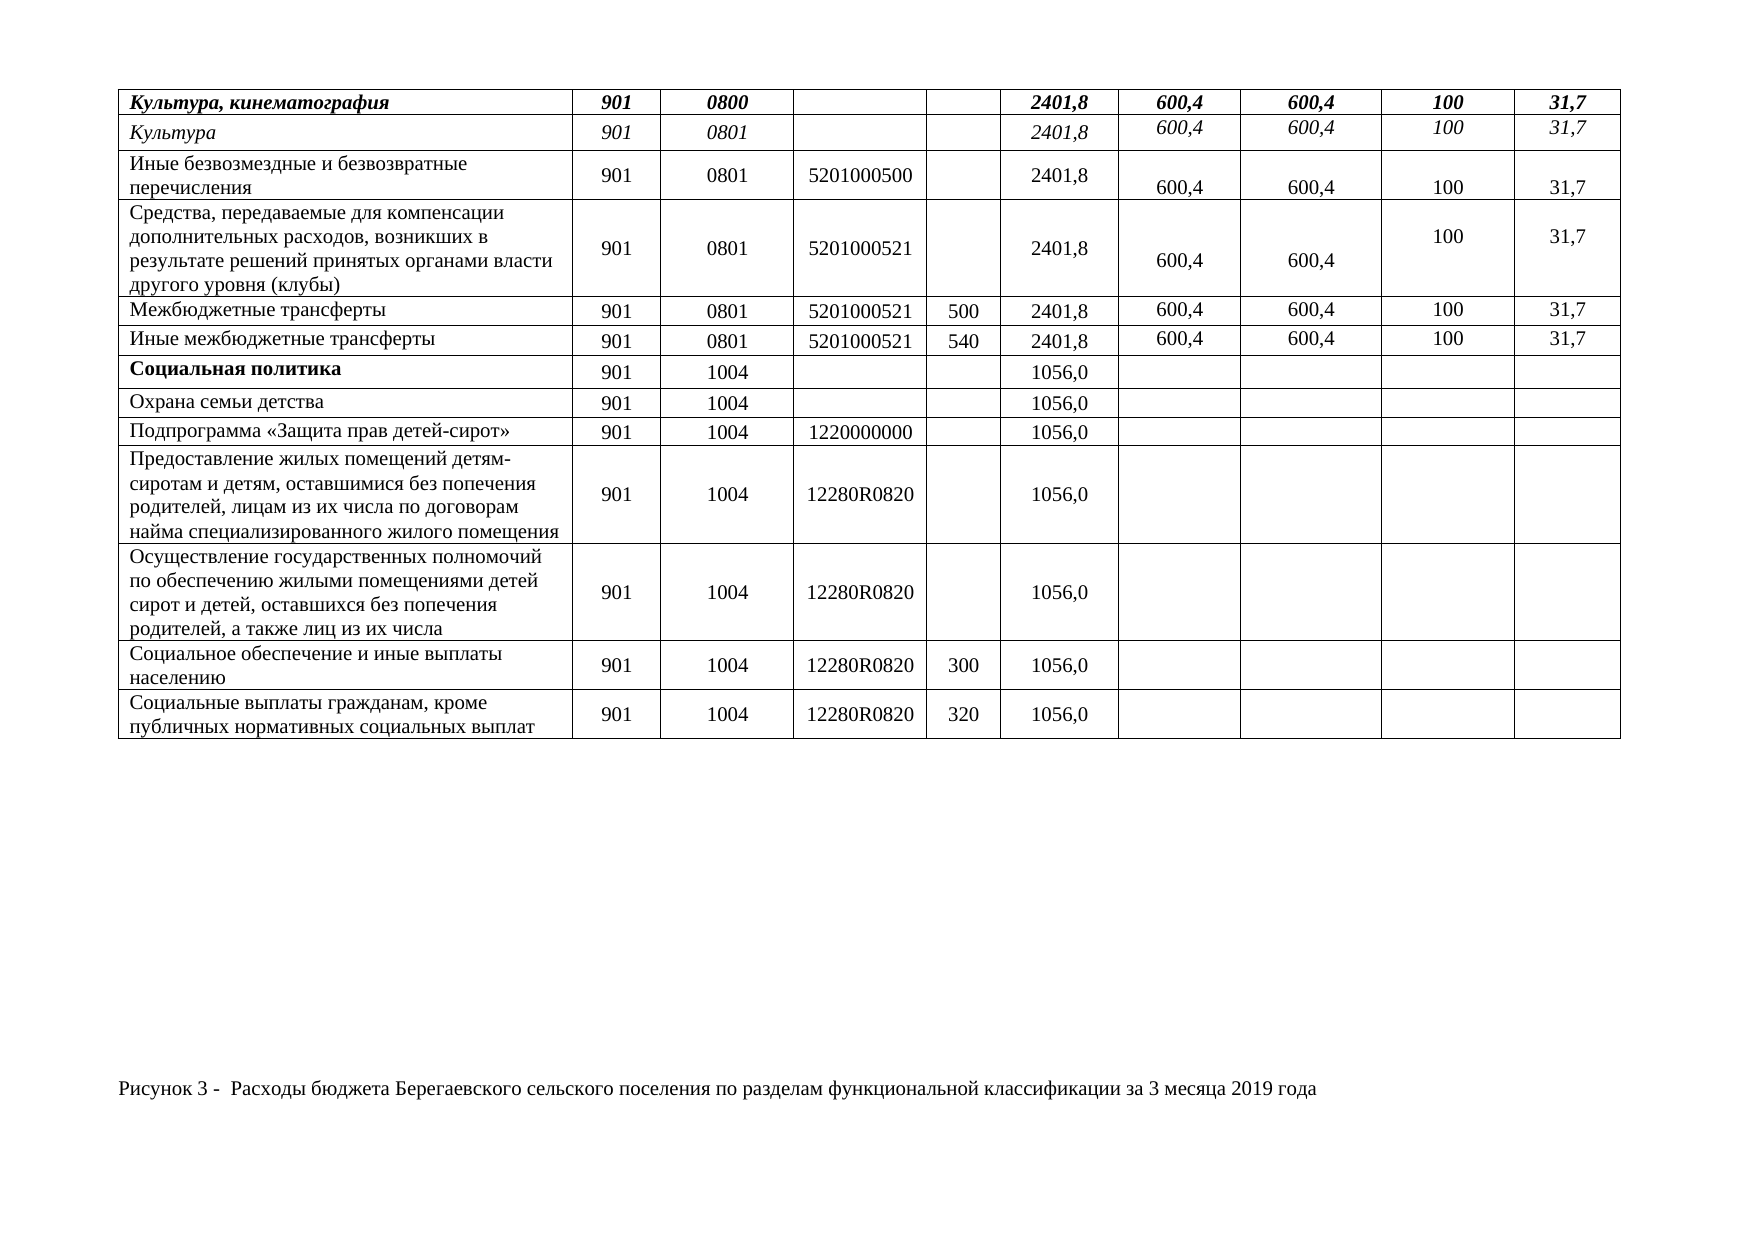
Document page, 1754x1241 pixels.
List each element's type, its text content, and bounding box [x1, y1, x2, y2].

table_cell 600,4 [1119, 90, 1240, 114]
table_cell 600,4 [1241, 200, 1381, 296]
table_cell 1004 [661, 690, 793, 738]
table_cell [1119, 690, 1240, 738]
table_cell [1515, 356, 1620, 388]
table_cell 31,7 [1515, 90, 1620, 114]
table_cell 901 [573, 544, 660, 640]
table_cell 1004 [661, 418, 793, 445]
table_cell [927, 418, 1000, 445]
table_cell 1004 [661, 389, 793, 417]
table_cell 600,4 [1241, 90, 1381, 114]
table_cell 0801 [661, 115, 793, 150]
table_cell [1515, 544, 1620, 640]
table_cell [1119, 356, 1240, 388]
table_cell [794, 90, 926, 114]
table_cell 320 [927, 690, 1000, 738]
table_cell 600,4 [1119, 200, 1240, 296]
table_cell 1056,0 [1001, 641, 1118, 689]
table_cell Культура, кинематография [119, 90, 572, 114]
table_cell 0800 [661, 90, 793, 114]
table_cell 0801 [661, 200, 793, 296]
table_cell 1056,0 [1001, 418, 1118, 445]
table_cell 901 [573, 90, 660, 114]
table_cell [1382, 389, 1514, 417]
table_cell [1515, 389, 1620, 417]
table_cell [927, 356, 1000, 388]
table_cell [1241, 389, 1381, 417]
table_cell 100 [1382, 151, 1514, 199]
table_cell [1382, 446, 1514, 543]
table_cell 2401,8 [1001, 326, 1118, 355]
table_cell Осуществление государственных полномочий по обеспечению жилыми помещениями детей сирот и детей, оставшихся без попечения родителей, а также лиц из их числа [119, 544, 572, 640]
table_cell 2401,8 [1001, 151, 1118, 199]
table_cell Социальная политика [119, 356, 572, 388]
table_cell 5201000521 [794, 297, 926, 325]
table_cell 5201000521 [794, 200, 926, 296]
table_cell 1056,0 [1001, 544, 1118, 640]
table_cell [1119, 389, 1240, 417]
table_cell 100 [1382, 200, 1514, 296]
table_cell 2401,8 [1001, 297, 1118, 325]
table_cell 1056,0 [1001, 389, 1118, 417]
table_cell 901 [573, 690, 660, 738]
table_cell 901 [573, 326, 660, 355]
table_cell 901 [573, 200, 660, 296]
table_cell 1004 [661, 544, 793, 640]
table_cell 0801 [661, 297, 793, 325]
table_cell [927, 115, 1000, 150]
table_cell Подпрограмма «Защита прав детей-сирот» [119, 418, 572, 445]
table_cell 31,7 [1515, 200, 1620, 296]
table_cell Культура [119, 115, 572, 150]
table_cell 12280R0820 [794, 690, 926, 738]
table_cell 540 [927, 326, 1000, 355]
table_cell [1382, 641, 1514, 689]
table_cell [927, 200, 1000, 296]
table_cell 500 [927, 297, 1000, 325]
text Рисунок 3 - Расходы бюджета Берегаевского сельского поселения по разделам функциональной классификации за 3 месяца 2019 года [118, 1076, 1636, 1100]
table_cell 31,7 [1515, 297, 1620, 325]
table_cell 600,4 [1241, 326, 1381, 355]
table_cell [1119, 418, 1240, 445]
table_cell [794, 115, 926, 150]
table_cell 1004 [661, 446, 793, 543]
table_cell 300 [927, 641, 1000, 689]
table_cell Предоставление жилых помещений детям-сиротам и детям, оставшимися без попечения родителей, лицам из их числа по договорам найма специализированного жилого помещения [119, 446, 572, 543]
table_cell 600,4 [1119, 115, 1240, 150]
table_cell 100 [1382, 90, 1514, 114]
table_cell 100 [1382, 326, 1514, 355]
table_cell Иные безвозмездные и безвозвратные перечисления [119, 151, 572, 199]
table_cell [927, 389, 1000, 417]
table_cell [1515, 641, 1620, 689]
table_cell [1382, 356, 1514, 388]
table_cell 901 [573, 115, 660, 150]
table_cell [1241, 356, 1381, 388]
table_cell 100 [1382, 115, 1514, 150]
table_cell [1241, 690, 1381, 738]
table_cell 1056,0 [1001, 690, 1118, 738]
table_cell [927, 544, 1000, 640]
table_cell 2401,8 [1001, 90, 1118, 114]
table_cell [1515, 446, 1620, 543]
table_cell [1515, 690, 1620, 738]
table_cell [1119, 544, 1240, 640]
table_cell [927, 90, 1000, 114]
table_cell 600,4 [1119, 297, 1240, 325]
table_cell [1382, 544, 1514, 640]
table_cell 12280R0820 [794, 641, 926, 689]
table_cell 901 [573, 446, 660, 543]
table_cell 2401,8 [1001, 115, 1118, 150]
table_cell 5201000521 [794, 326, 926, 355]
table_cell Социальное обеспечение и иные выплаты населению [119, 641, 572, 689]
table_cell 1004 [661, 641, 793, 689]
table_cell 0801 [661, 326, 793, 355]
table_cell [1515, 418, 1620, 445]
table_cell [927, 151, 1000, 199]
table_cell 31,7 [1515, 151, 1620, 199]
table_cell 1004 [661, 356, 793, 388]
table_cell Социальные выплаты гражданам, кроме публичных нормативных социальных выплат [119, 690, 572, 738]
table_cell 5201000500 [794, 151, 926, 199]
table_cell [1382, 418, 1514, 445]
table_cell 0801 [661, 151, 793, 199]
table_cell 600,4 [1241, 297, 1381, 325]
table_cell 600,4 [1241, 151, 1381, 199]
table_cell 901 [573, 418, 660, 445]
table_cell [1119, 641, 1240, 689]
table_cell 12280R0820 [794, 446, 926, 543]
table_cell 600,4 [1119, 151, 1240, 199]
table_cell 2401,8 [1001, 200, 1118, 296]
table_cell 901 [573, 151, 660, 199]
table_cell 901 [573, 389, 660, 417]
table_cell 1056,0 [1001, 356, 1118, 388]
table_cell [1241, 446, 1381, 543]
table_cell Охрана семьи детства [119, 389, 572, 417]
table_cell Средства, передаваемые для компенсации дополнительных расходов, возникших в результате решений принятых органами власти другого уровня (клубы) [119, 200, 572, 296]
table_cell [794, 356, 926, 388]
table_cell 600,4 [1119, 326, 1240, 355]
table_cell [794, 389, 926, 417]
table_cell Иные межбюджетные трансферты [119, 326, 572, 355]
table_cell [1241, 418, 1381, 445]
table_cell [1382, 690, 1514, 738]
table_cell Межбюджетные трансферты [119, 297, 572, 325]
table_cell [927, 446, 1000, 543]
table_cell 901 [573, 356, 660, 388]
table_cell 31,7 [1515, 326, 1620, 355]
table_cell 1220000000 [794, 418, 926, 445]
table_cell 31,7 [1515, 115, 1620, 150]
table_cell 901 [573, 297, 660, 325]
table_cell [1119, 446, 1240, 543]
table_cell [1241, 544, 1381, 640]
table_cell 1056,0 [1001, 446, 1118, 543]
table_cell 100 [1382, 297, 1514, 325]
table_cell 901 [573, 641, 660, 689]
table_cell 600,4 [1241, 115, 1381, 150]
table_cell 12280R0820 [794, 544, 926, 640]
table_cell [1241, 641, 1381, 689]
